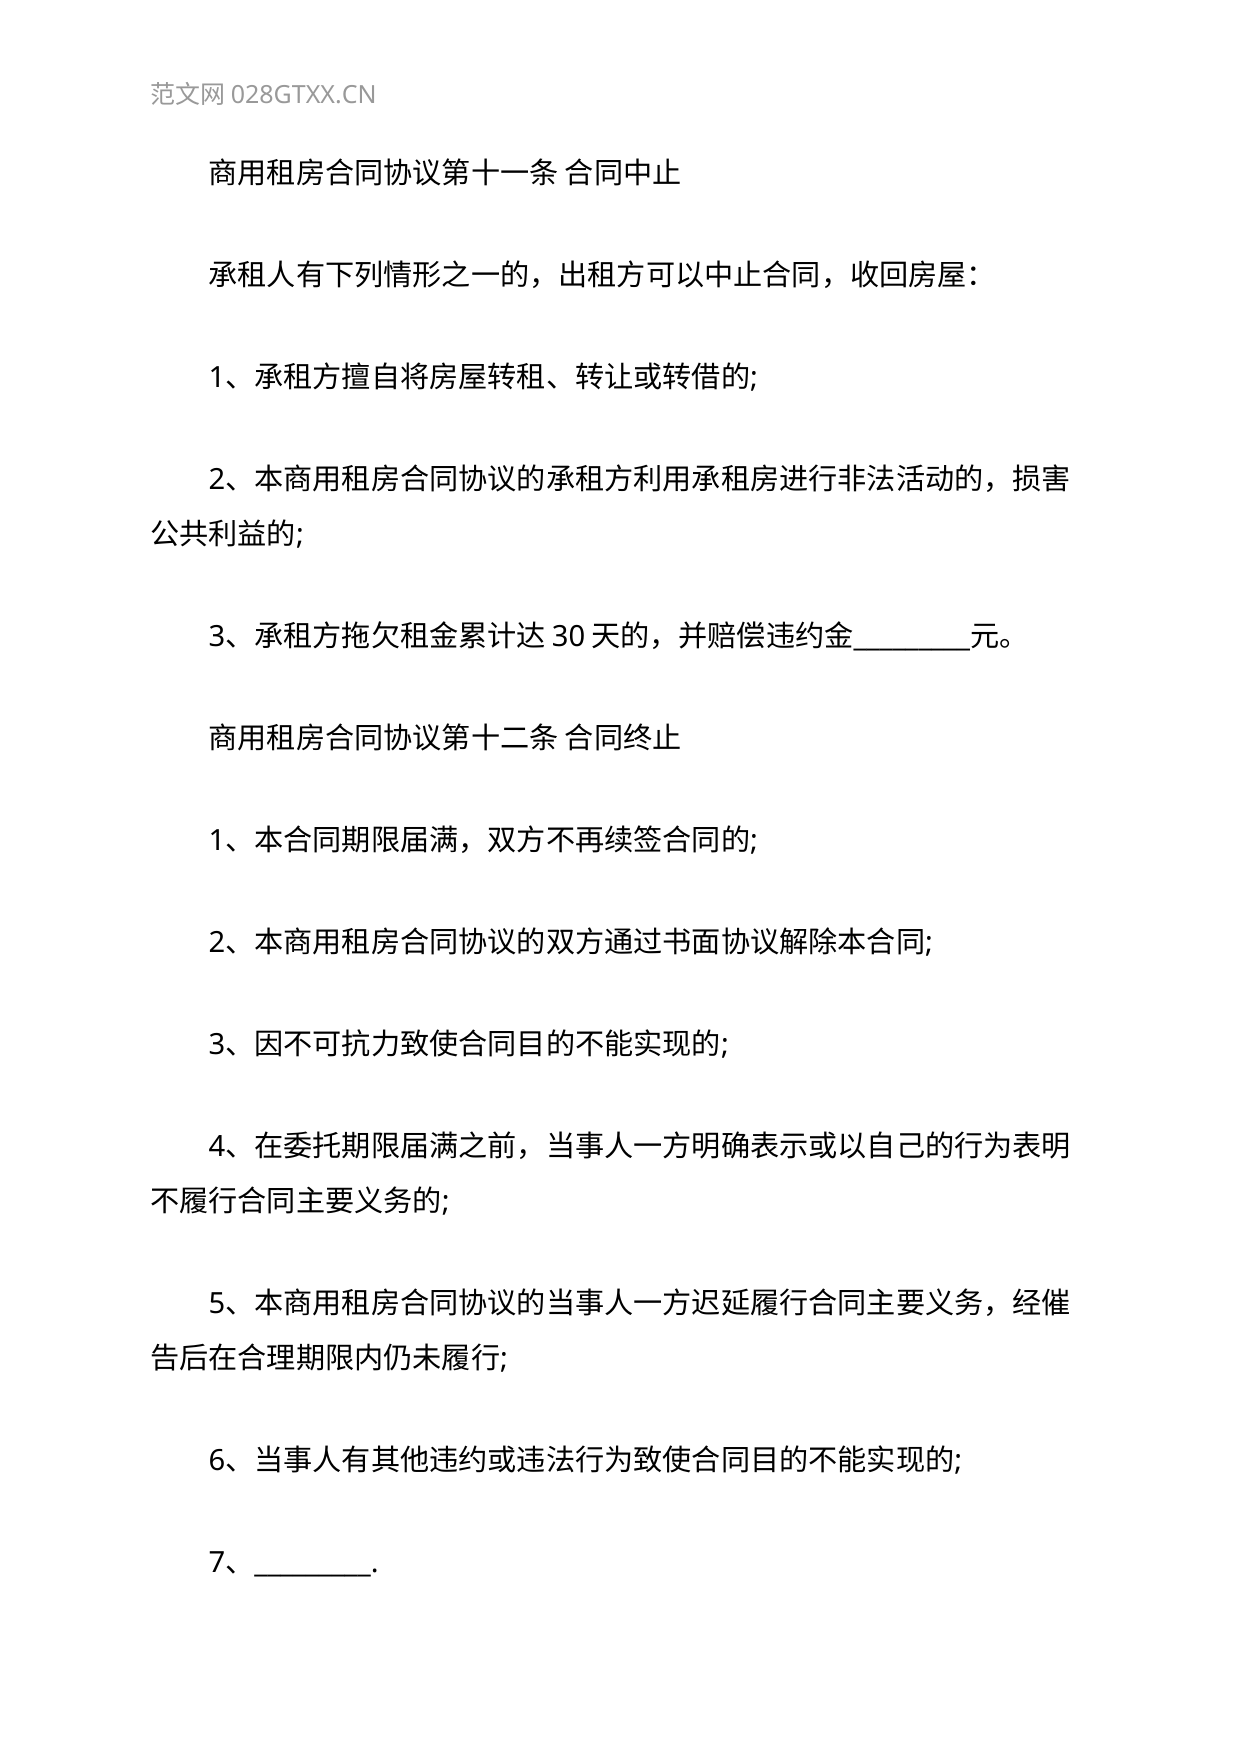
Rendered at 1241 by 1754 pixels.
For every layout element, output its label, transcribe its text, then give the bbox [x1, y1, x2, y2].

text 2、本商用租房合同协议的双方通过书面协议解除本合同; [150, 918, 1090, 961]
text 7、_________. [150, 1538, 1090, 1581]
text 3、承租方拖欠租金累计达30天的，并赔偿违约金_________元。 [150, 612, 1090, 655]
text 5、本商用租房合同协议的当事人一方迟延履行合同主要义务，经催告后在合理期限内仍未履行; [150, 1279, 1090, 1377]
text 3、因不可抗力致使合同目的不能实现的; [150, 1020, 1090, 1063]
text 2、本商用租房合同协议的承租方利用承租房进行非法活动的，损害公共利益的; [150, 456, 1090, 553]
text 1、本合同期限届满，双方不再续签合同的; [150, 816, 1090, 859]
text 1、承租方擅自将房屋转租、转让或转借的; [150, 353, 1090, 396]
text 承租人有下列情形之一的，出租方可以中止合同，收回房屋： [150, 252, 1090, 294]
text 4、在委托期限届满之前，当事人一方明确表示或以自己的行为表明不履行合同主要义务的; [150, 1122, 1090, 1219]
text 商用租房合同协议第十一条 合同中止 [150, 150, 1090, 192]
text 商用租房合同协议第十二条 合同终止 [150, 714, 1090, 757]
text 6、当事人有其他违约或违法行为致使合同目的不能实现的; [150, 1436, 1090, 1478]
